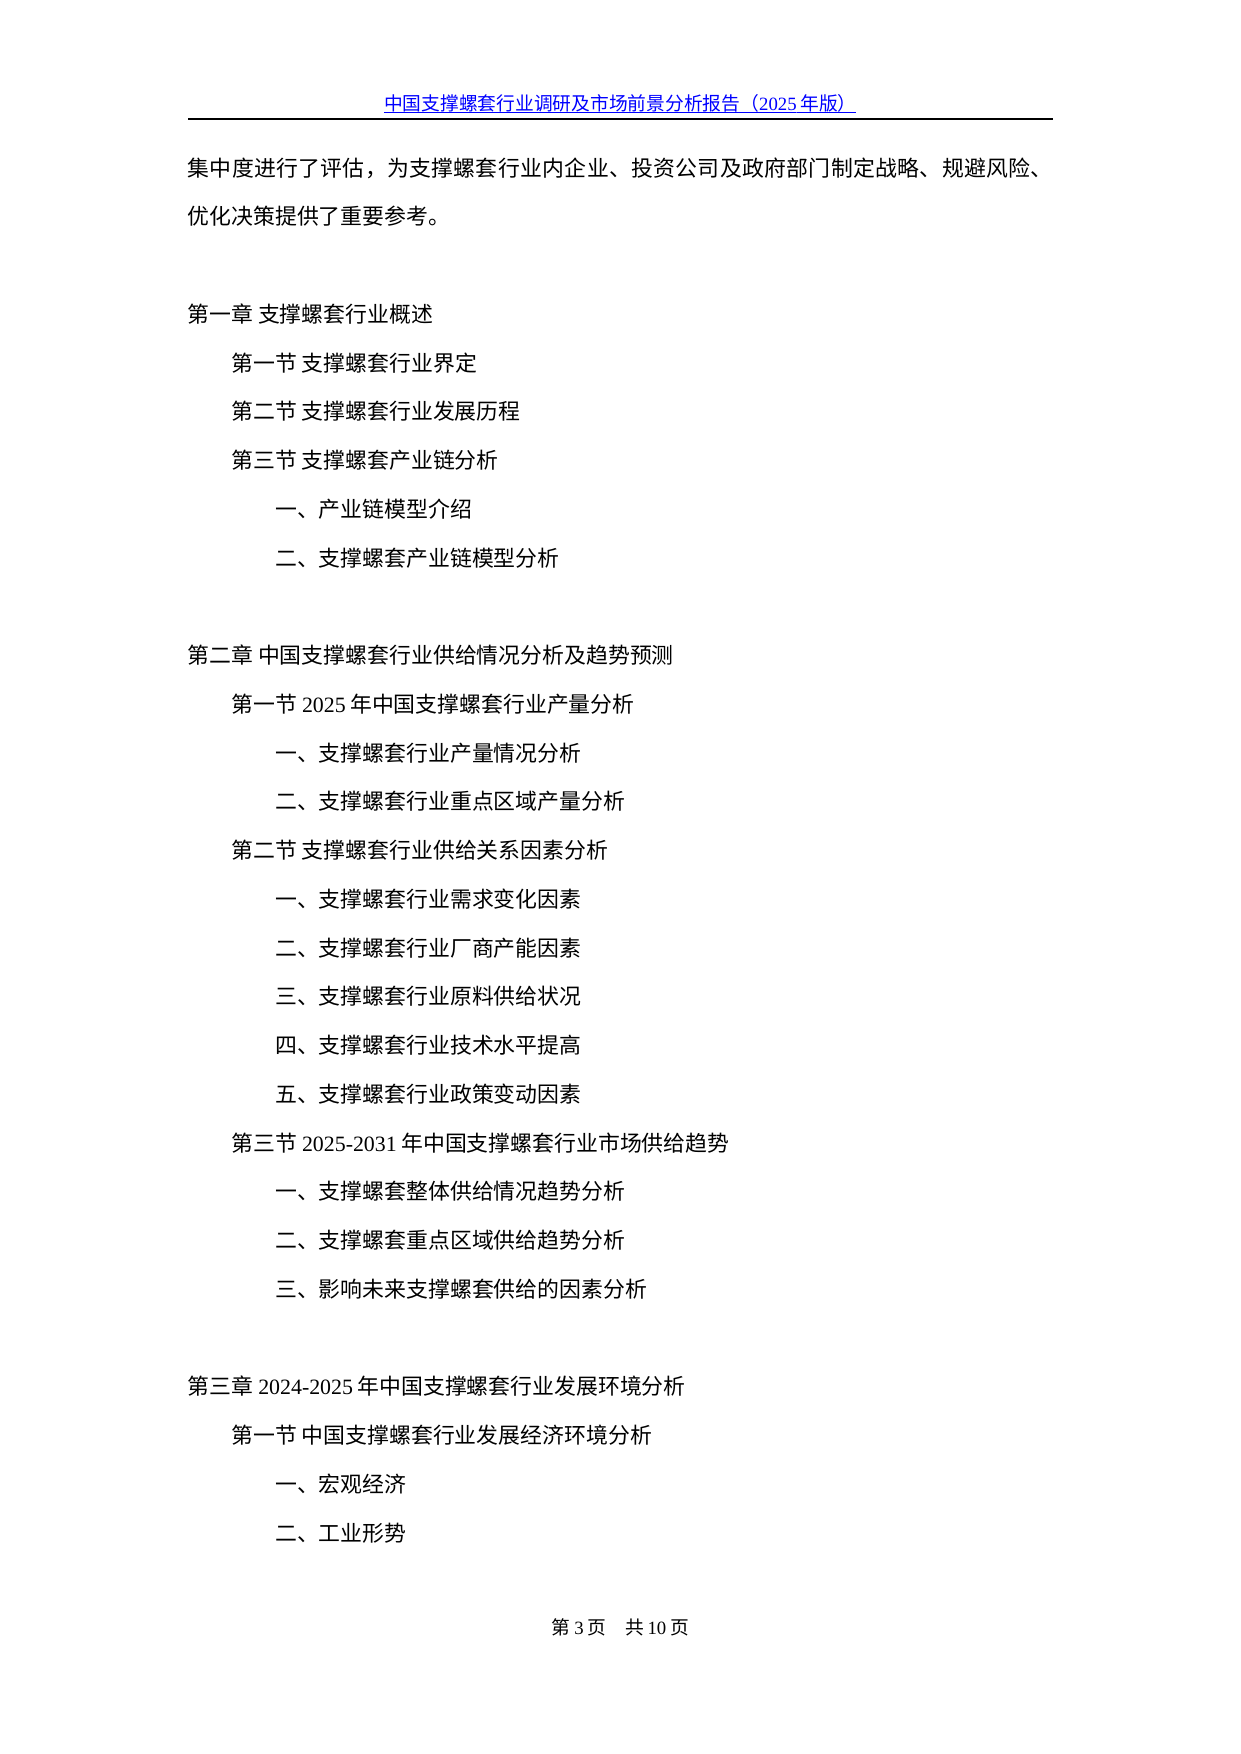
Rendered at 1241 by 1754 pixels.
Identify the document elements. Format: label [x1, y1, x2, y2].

text [187, 150, 1053, 1548]
